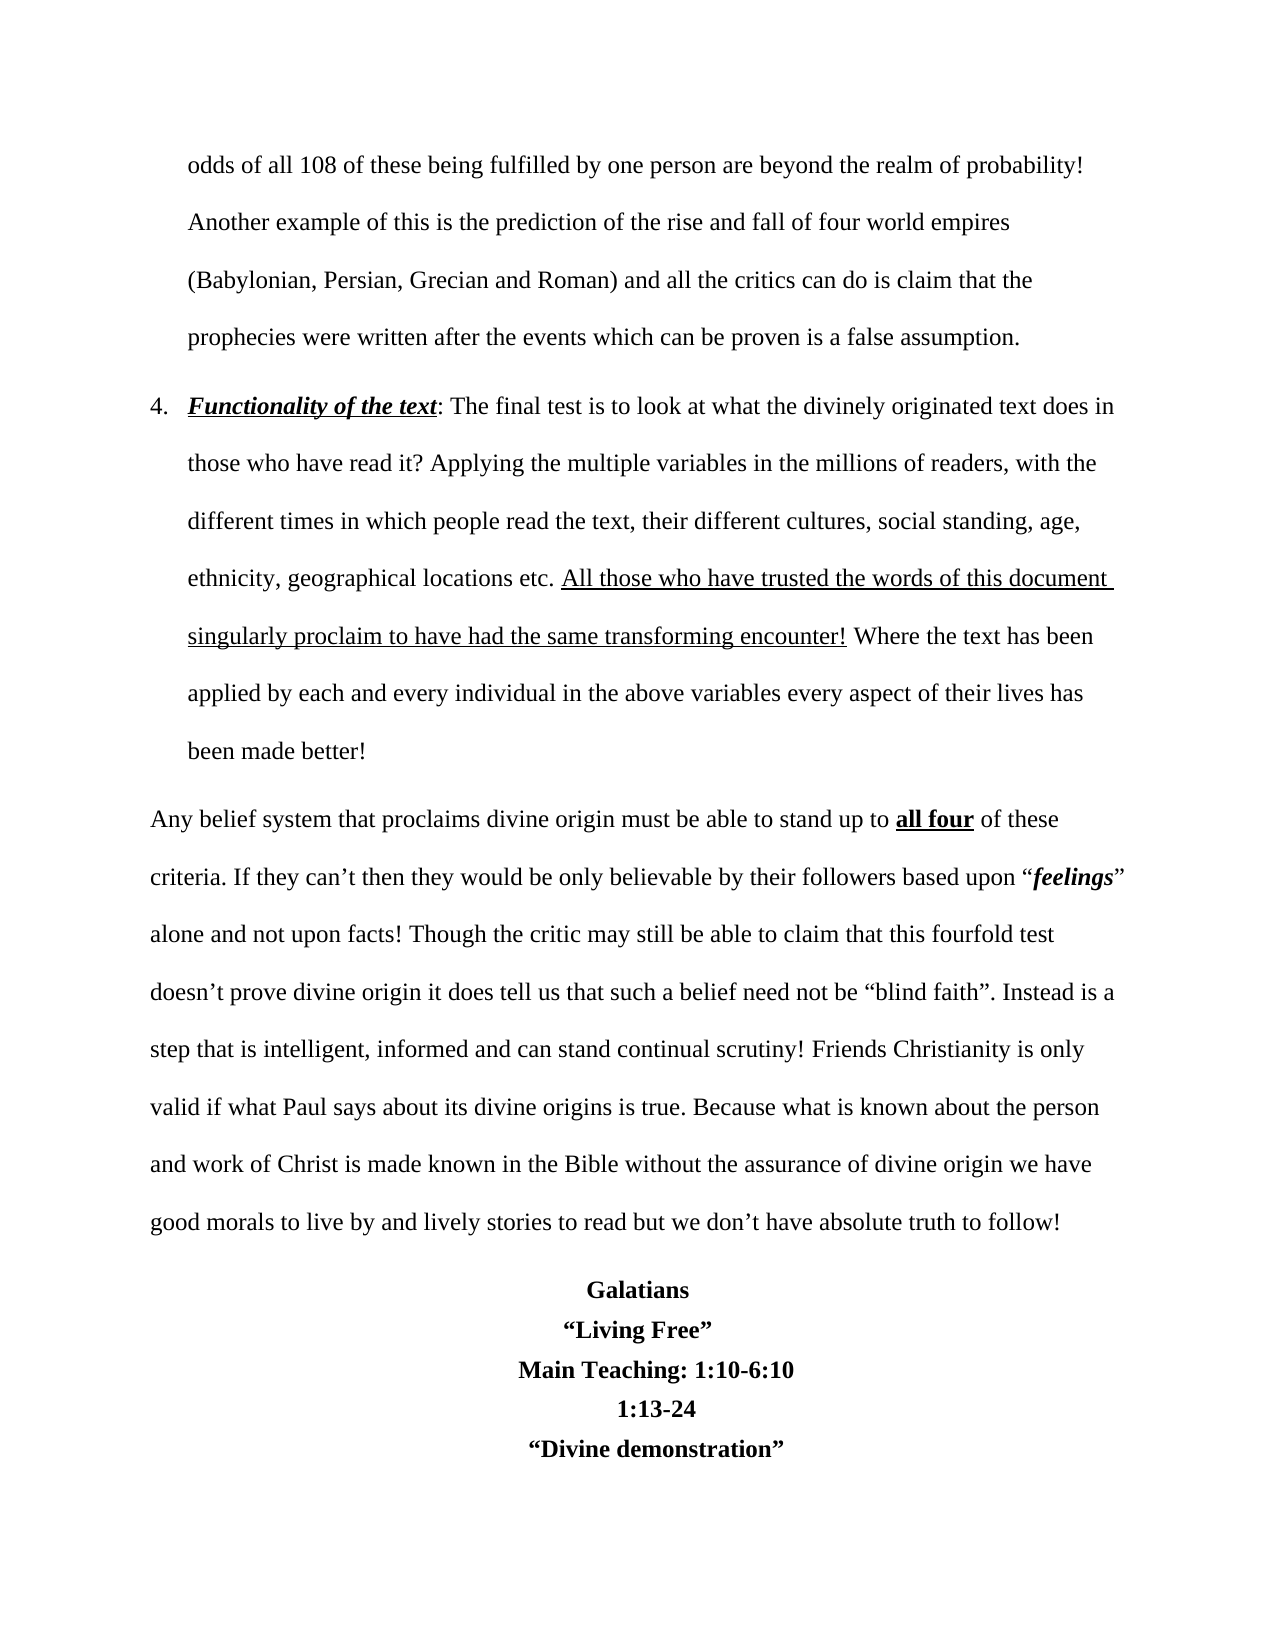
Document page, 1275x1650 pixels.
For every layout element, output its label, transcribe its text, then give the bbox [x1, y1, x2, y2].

text Any belief system that proclaims divine origin must be able to stand up to all four of these criteria. If they can’t then they would be only believable by their followers based upon “feelings” alone and not upon facts! Though the critic may still be able to claim that this fourfold test doesn’t prove divine origin it does tell us that such a belief need not be “blind faith”. Instead is a step that is intelligent, informed and can stand continual scrutiny! Friends Christianity is only valid if what Paul says about its divine origins is true. Because what is known about the person and work of Christ is made known in the Bible without the assurance of divine origin we have good morals to live by and lively stories to read but we don’t have absolute truth to follow! [150, 804, 1125, 1236]
list Functionality of the text: The final test is to look at what the divinely originated text does in those who have read it? Applying the multiple variables in the millions of readers, with the different times in which people read the text, their different cultures, social standing, age, ethnicity, geographical locations etc. All those who have trusted the words of this document singularly proclaim to have had the same transforming encounter! Where the text has been applied by each and every individual in the above variables every aspect of their lives has been made better! [150, 391, 1125, 765]
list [150, 150, 1125, 351]
text Galatians [150, 1275, 1125, 1304]
text “Divine demonstration” [187, 1434, 1125, 1463]
text Main Teaching: 1:10-6:10 [187, 1355, 1125, 1383]
text “Living Free” [150, 1315, 1125, 1344]
text 1:13-24 [187, 1394, 1125, 1423]
